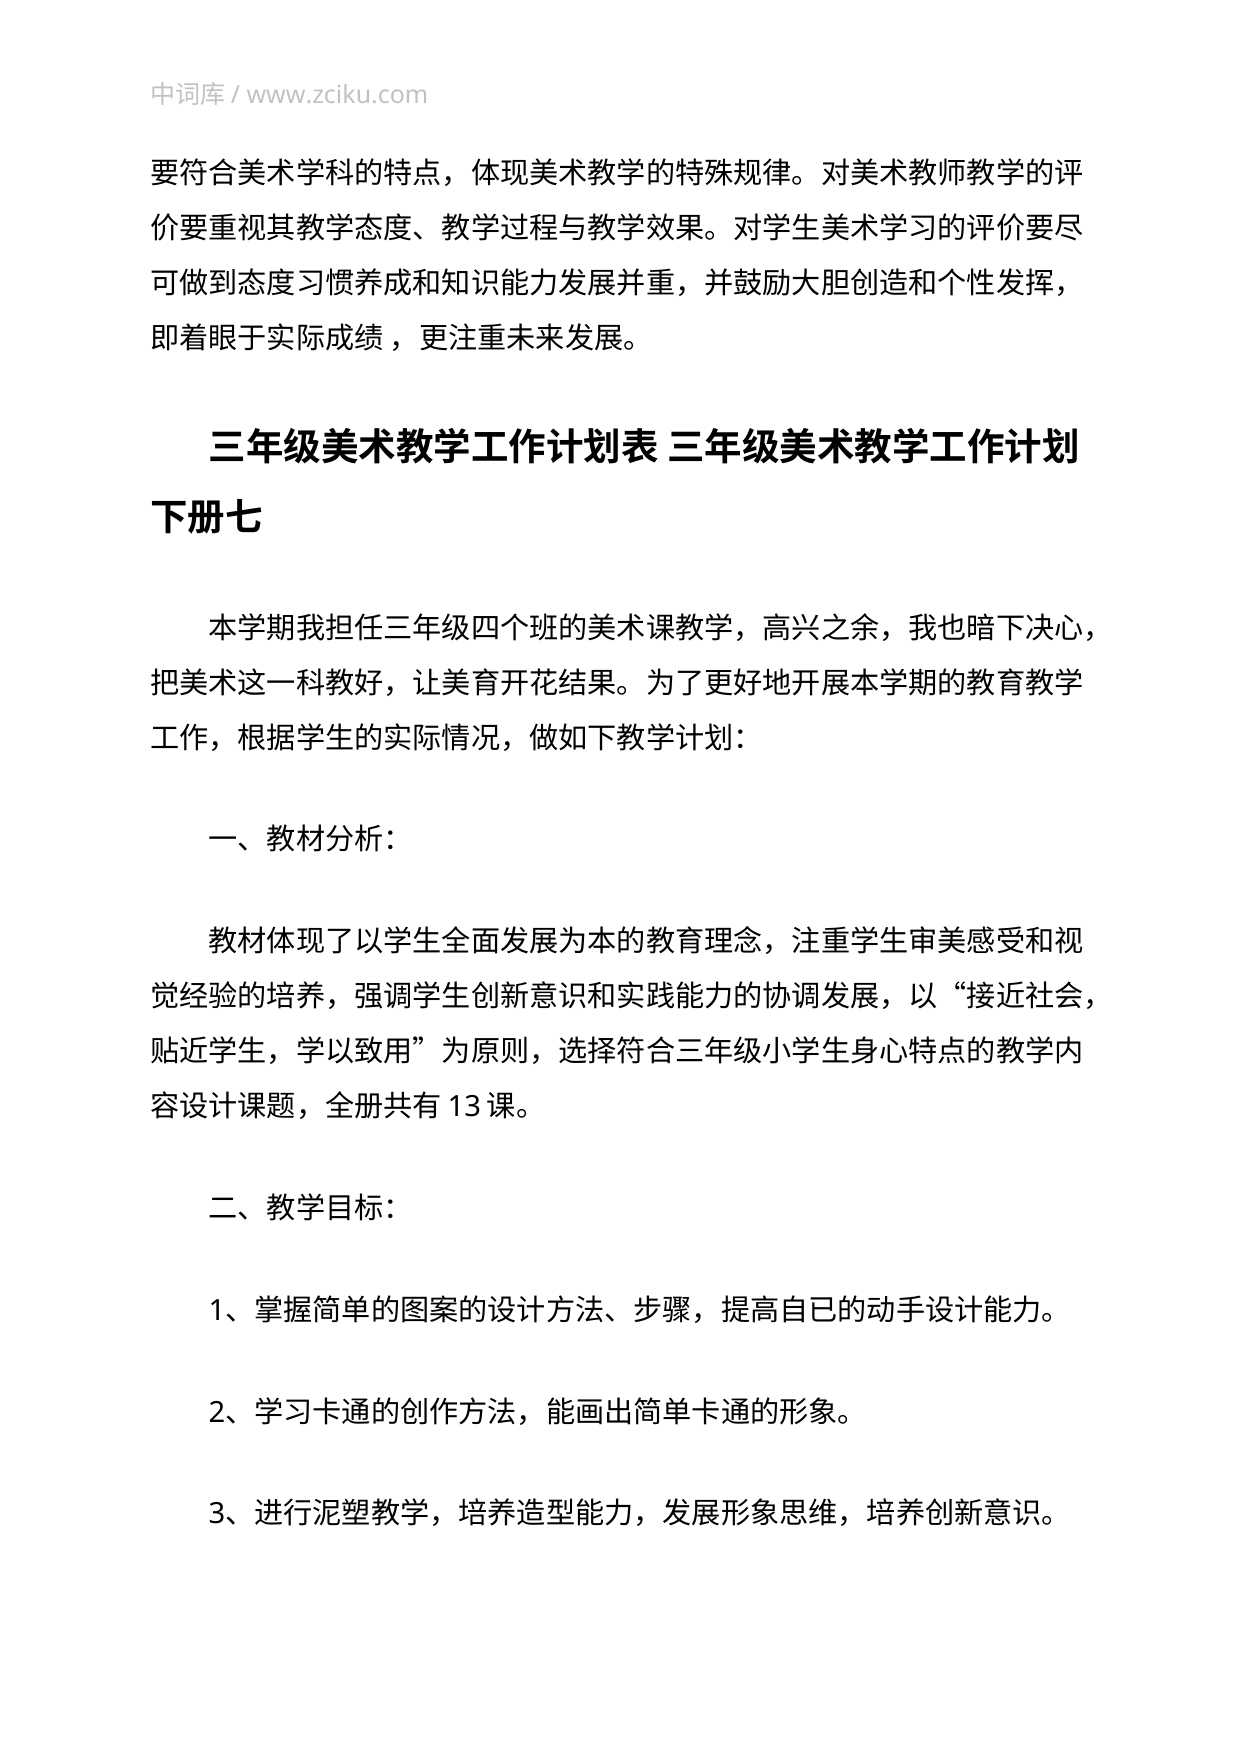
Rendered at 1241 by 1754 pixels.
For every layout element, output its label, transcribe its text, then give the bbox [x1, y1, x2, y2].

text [150, 150, 1090, 357]
text 3、进行泥塑教学，培养造型能力，发展形象思维，培养创新意识。 [150, 1490, 1090, 1532]
text 2、学习卡通的创作方法，能画出简单卡通的形象。 [150, 1388, 1090, 1431]
text 本学期我担任三年级四个班的美术课教学，高兴之余，我也暗下决心，把美术这一科教好，让美育开花结果。为了更好地开展本学期的教育教学工作，根据学生的实际情况，做如下教学计划： [150, 604, 1090, 756]
text 三年级美术教学工作计划表 三年级美术教学工作计划下册七 [150, 416, 1090, 541]
text 教材体现了以学生全面发展为本的教育理念，注重学生审美感受和视觉经验的培养，强调学生创新意识和实践能力的协调发展，以“接近社会，贴近学生，学以致用”为原则，选择符合三年级小学生身心特点的教学内容设计课题，全册共有13课。 [150, 918, 1090, 1125]
text 二、教学目标： [150, 1184, 1090, 1227]
text 一、教材分析： [150, 816, 1090, 858]
text 1、掌握简单的图案的设计方法、步骤，提高自已的动手设计能力。 [150, 1286, 1090, 1328]
